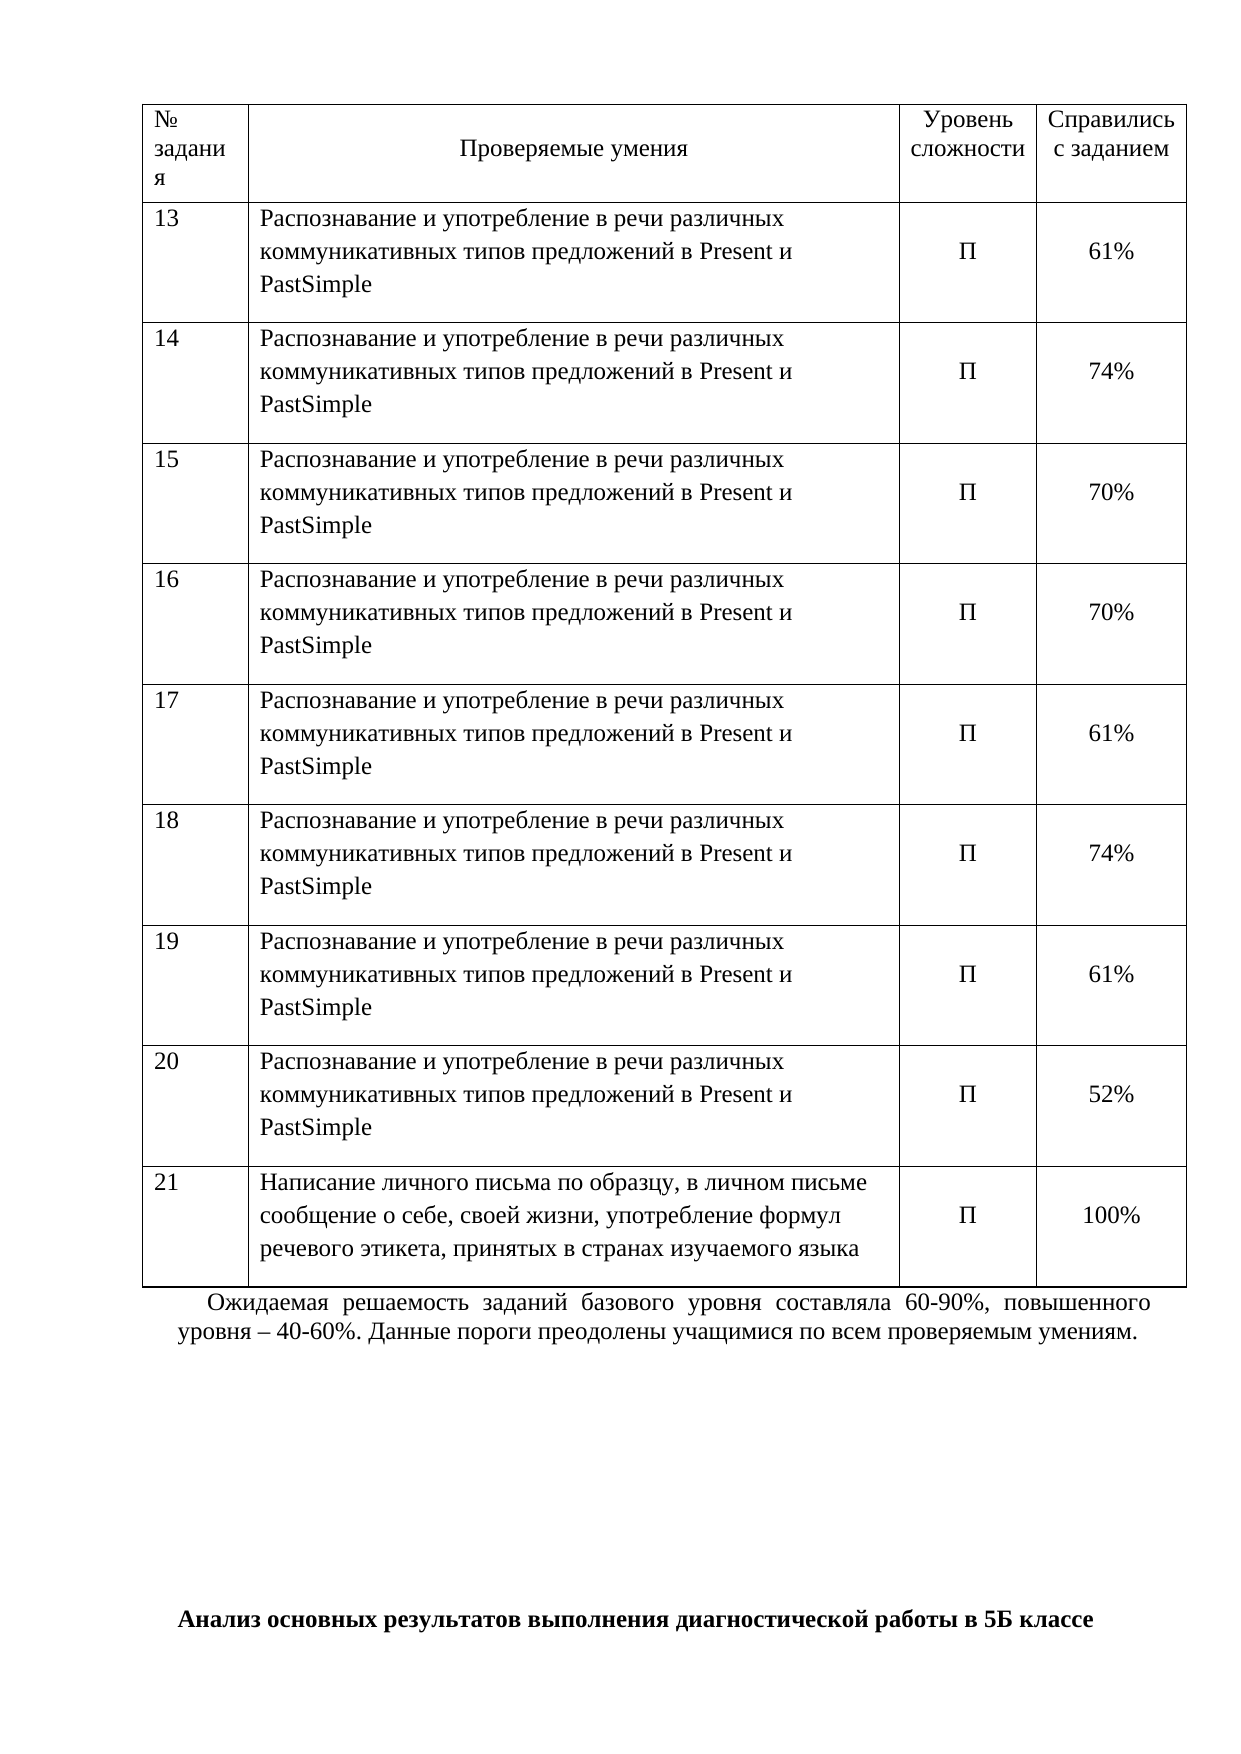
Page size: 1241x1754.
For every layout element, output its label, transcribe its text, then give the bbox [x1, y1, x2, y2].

table_cell Распознавание и употребление в речи различных коммуникативных типов предложений в Present и PastSimple [249, 926, 899, 1045]
table_cell 19 [143, 926, 248, 1045]
table_cell Проверяемые умения [249, 105, 899, 202]
table_cell 13 [143, 203, 248, 322]
table_cell 17 [143, 685, 248, 804]
table_cell 100% [1037, 1167, 1186, 1286]
table_cell П [900, 926, 1036, 1045]
table_cell Распознавание и употребление в речи различных коммуникативных типов предложений в Present и PastSimple [249, 203, 899, 322]
table_cell 16 [143, 564, 248, 684]
table_cell 20 [143, 1046, 248, 1166]
table_cell П [900, 805, 1036, 925]
table_cell 18 [143, 805, 248, 925]
table_cell Уровень сложности [900, 105, 1036, 202]
table_cell Распознавание и употребление в речи различных коммуникативных типов предложений в Present и PastSimple [249, 805, 899, 925]
text Анализ основных результатов выполнения диагностической работы в 5Б классе [177, 1604, 1152, 1632]
table_cell 74% [1037, 323, 1186, 443]
table_cell Распознавание и употребление в речи различных коммуникативных типов предложений в Present и PastSimple [249, 685, 899, 804]
table_cell Справились с заданием [1037, 105, 1186, 202]
text Ожидаемая решаемость заданий базового уровня составляла 60-90%, повышенного уровня – 40-60%. Данные пороги преодолены учащимися по всем проверяемым умениям. [177, 1288, 1152, 1345]
table_cell Распознавание и употребление в речи различных коммуникативных типов предложений в Present и PastSimple [249, 323, 899, 443]
table_cell № задания [143, 105, 248, 202]
table_cell 70% [1037, 444, 1186, 563]
table_cell 52% [1037, 1046, 1186, 1166]
table_cell 61% [1037, 926, 1186, 1045]
table_cell П [900, 685, 1036, 804]
table_cell 61% [1037, 203, 1186, 322]
table_cell 21 [143, 1167, 248, 1286]
table_cell Распознавание и употребление в речи различных коммуникативных типов предложений в Present и PastSimple [249, 564, 899, 684]
table_cell 74% [1037, 805, 1186, 925]
table_cell Распознавание и употребление в речи различных коммуникативных типов предложений в Present и PastSimple [249, 1046, 899, 1166]
table_cell П [900, 1167, 1036, 1286]
table_cell 70% [1037, 564, 1186, 684]
table_cell П [900, 323, 1036, 443]
table_cell П [900, 564, 1036, 684]
table_cell П [900, 444, 1036, 563]
table_cell П [900, 203, 1036, 322]
table_cell 15 [143, 444, 248, 563]
table_cell Распознавание и употребление в речи различных коммуникативных типов предложений в Present и PastSimple [249, 444, 899, 563]
table_cell Написание личного письма по образцу, в личном письме сообщение о себе, своей жизни, употребление формул речевого этикета, принятых в странах изучаемого языка [249, 1167, 899, 1286]
table_cell П [900, 1046, 1036, 1166]
table_cell 61% [1037, 685, 1186, 804]
table_cell 14 [143, 323, 248, 443]
